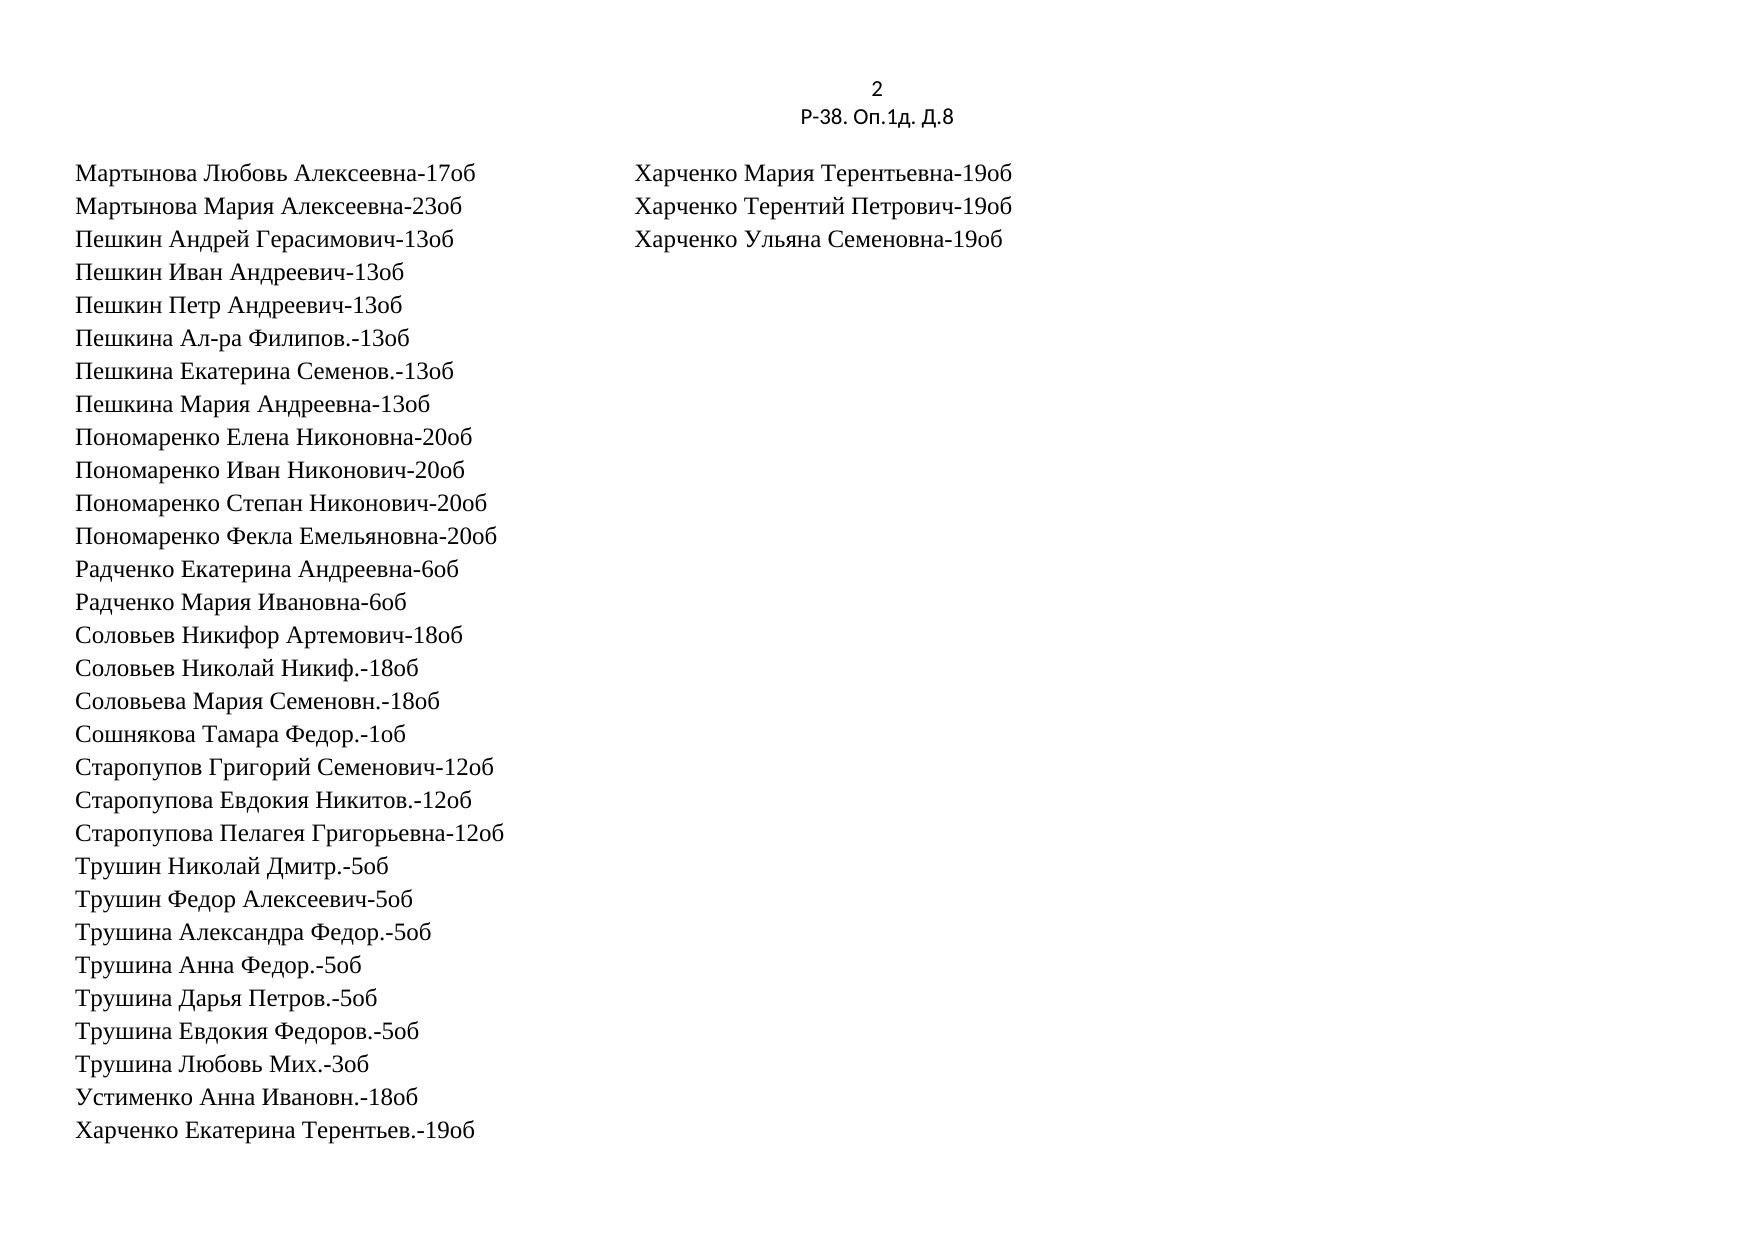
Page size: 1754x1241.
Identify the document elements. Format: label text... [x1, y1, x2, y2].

text Пешкин Иван Андреевич-13об [75, 257, 560, 286]
text Харченко Ульяна Семеновна-19об [634, 224, 1119, 253]
text Харченко Терентий Петрович-19об [634, 191, 1119, 219]
text Старопупова Пелагея Григорьевна-12об [75, 818, 560, 847]
text Трушин Федор Алексеевич-5об [75, 884, 560, 913]
text Радченко Екатерина Андреевна-6об [75, 554, 560, 583]
text Пешкина Мария Андреевна-13об [75, 389, 560, 418]
text Старопупова Евдокия Никитов.-12об [75, 785, 560, 814]
text Пономаренко Фекла Емельяновна-20об [75, 521, 560, 550]
text Соловьев Никифор Артемович-18об [75, 620, 560, 649]
text Трушина Александра Федор.-5об [75, 917, 560, 946]
text Пономаренко Елена Никоновна-20об [75, 422, 560, 451]
text Мартынова Мария Алексеевна-23об [75, 191, 560, 219]
text Пешкин Петр Андреевич-13об [75, 290, 560, 319]
text Устименко Анна Ивановн.-18об [75, 1082, 560, 1111]
text Соловьев Николай Никиф.-18об [75, 653, 560, 682]
text Трушина Любовь Мих.-3об [75, 1049, 560, 1078]
text Пешкин Андрей Герасимович-13об [75, 224, 560, 253]
text Мартынова Любовь Алексеевна-17об [75, 158, 560, 187]
text Харченко Екатерина Терентьев.-19об [75, 1115, 560, 1144]
text Пешкина Ал-ра Филипов.-13об [75, 323, 560, 352]
text Радченко Мария Ивановна-6об [75, 587, 560, 616]
text Сошнякова Тамара Федор.-1об [75, 719, 560, 748]
text Пономаренко Степан Никонович-20об [75, 488, 560, 517]
text Трушина Дарья Петров.-5об [75, 983, 560, 1012]
text Трушина Евдокия Федоров.-5об [75, 1016, 560, 1045]
text Пономаренко Иван Никонович-20об [75, 455, 560, 484]
text Пешкина Екатерина Семенов.-13об [75, 356, 560, 385]
text Трушин Николай Дмитр.-5об [75, 851, 560, 880]
text Соловьева Мария Семеновн.-18об [75, 686, 560, 715]
text Харченко Мария Терентьевна-19об [634, 158, 1119, 187]
text Трушина Анна Федор.-5об [75, 950, 560, 979]
text Старопупов Григорий Семенович-12об [75, 752, 560, 781]
